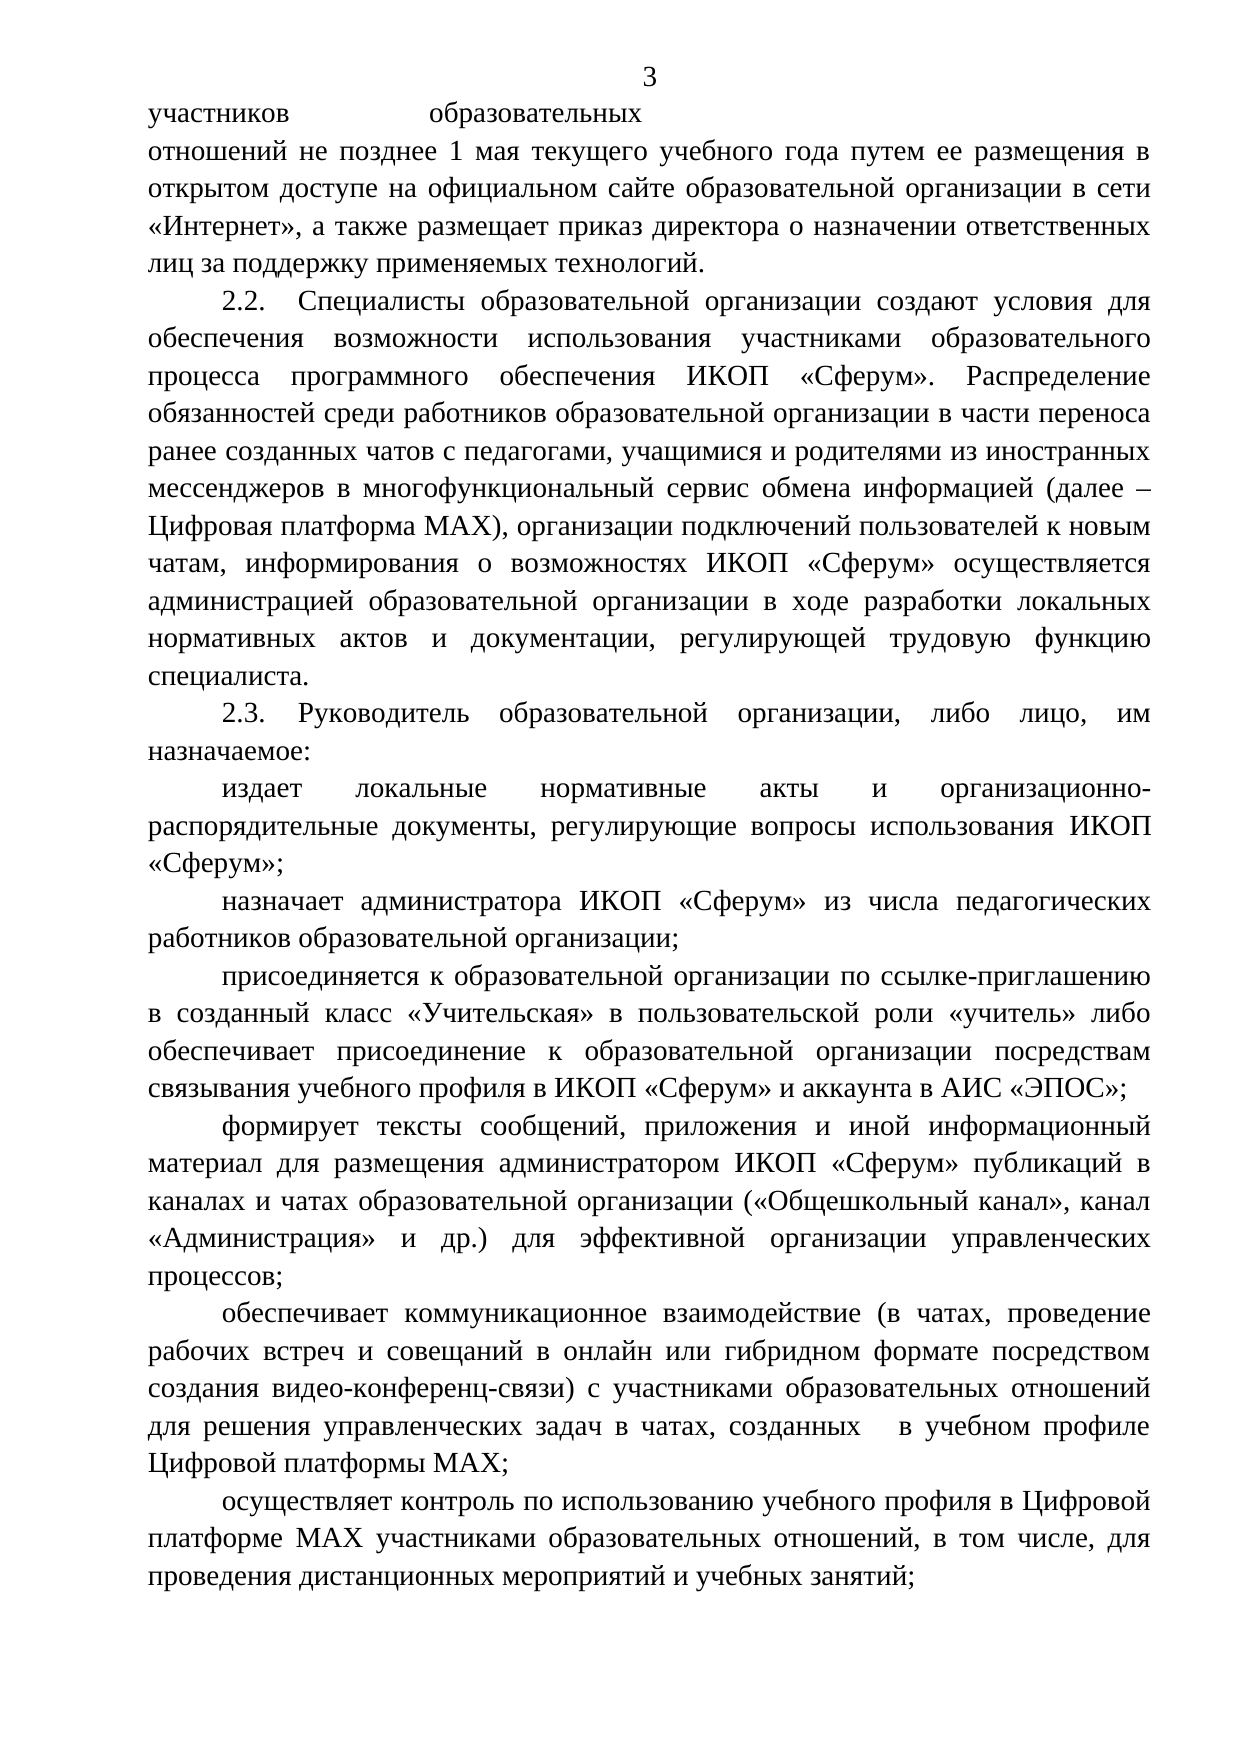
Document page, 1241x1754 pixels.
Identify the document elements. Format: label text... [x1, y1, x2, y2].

text осуществляет контроль по использованию учебного профиля в Цифровой платформе МАХ участниками образовательных отношений, в том числе, для проведения дистанционных мероприятий и учебных занятий; [148, 1480, 1152, 1593]
list Специалисты образовательной организации создают условия для обеспечения возможности использования участниками образовательного процесса программного обеспечения ИКОП «Сферум». Распределение обязанностей среди работников образовательной организации в части переноса ранее созданных чатов с педагогами, учащимися и родителями из иностранных мессенджеров в многофункциональный сервис обмена информацией (далее – Цифровая платформа МАХ), организации подключений пользователей к новым чатам, информирования о возможностях ИКОП «Сферум» осуществляется администрацией образовательной организации в ходе разработки локальных нормативных актов и документации, регулирующей трудовую функцию специалиста. [148, 280, 1152, 693]
list Руководитель образовательной организации, либо лицо, им назначаемое: [148, 693, 1152, 768]
text обеспечивает коммуникационное взаимодействие (в чатах, проведение рабочих встреч и совещаний в онлайн или гибридном формате посредством создания видео-конференц-связи) с участниками образовательных отношений для решения управленческих задач в чатах, созданных в учебном профиле Цифровой платформы МАХ; [148, 1293, 1152, 1480]
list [148, 93, 1152, 280]
text издает локальные нормативные акты и организационно-распорядительные документы, регулирующие вопросы использования ИКОП «Сферум»; [148, 768, 1152, 880]
text присоединяется к образовательной организации по ссылке-приглашению в созданный класс «Учительская» в пользовательской роли «учитель» либо обеспечивает присоединение к образовательной организации посредствам связывания учебного профиля в ИКОП «Сферум» и аккаунта в АИС «ЭПОС»; [148, 955, 1152, 1105]
text назначает администратора ИКОП «Сферум» из числа педагогических работников образовательной организации; [148, 880, 1152, 955]
text формирует тексты сообщений, приложения и иной информационный материал для размещения администратором ИКОП «Сферум» публикаций в каналах и чатах образовательной организации («Общешкольный канал», канал «Администрация» и др.) для эффективной организации управленческих процессов; [148, 1105, 1152, 1293]
